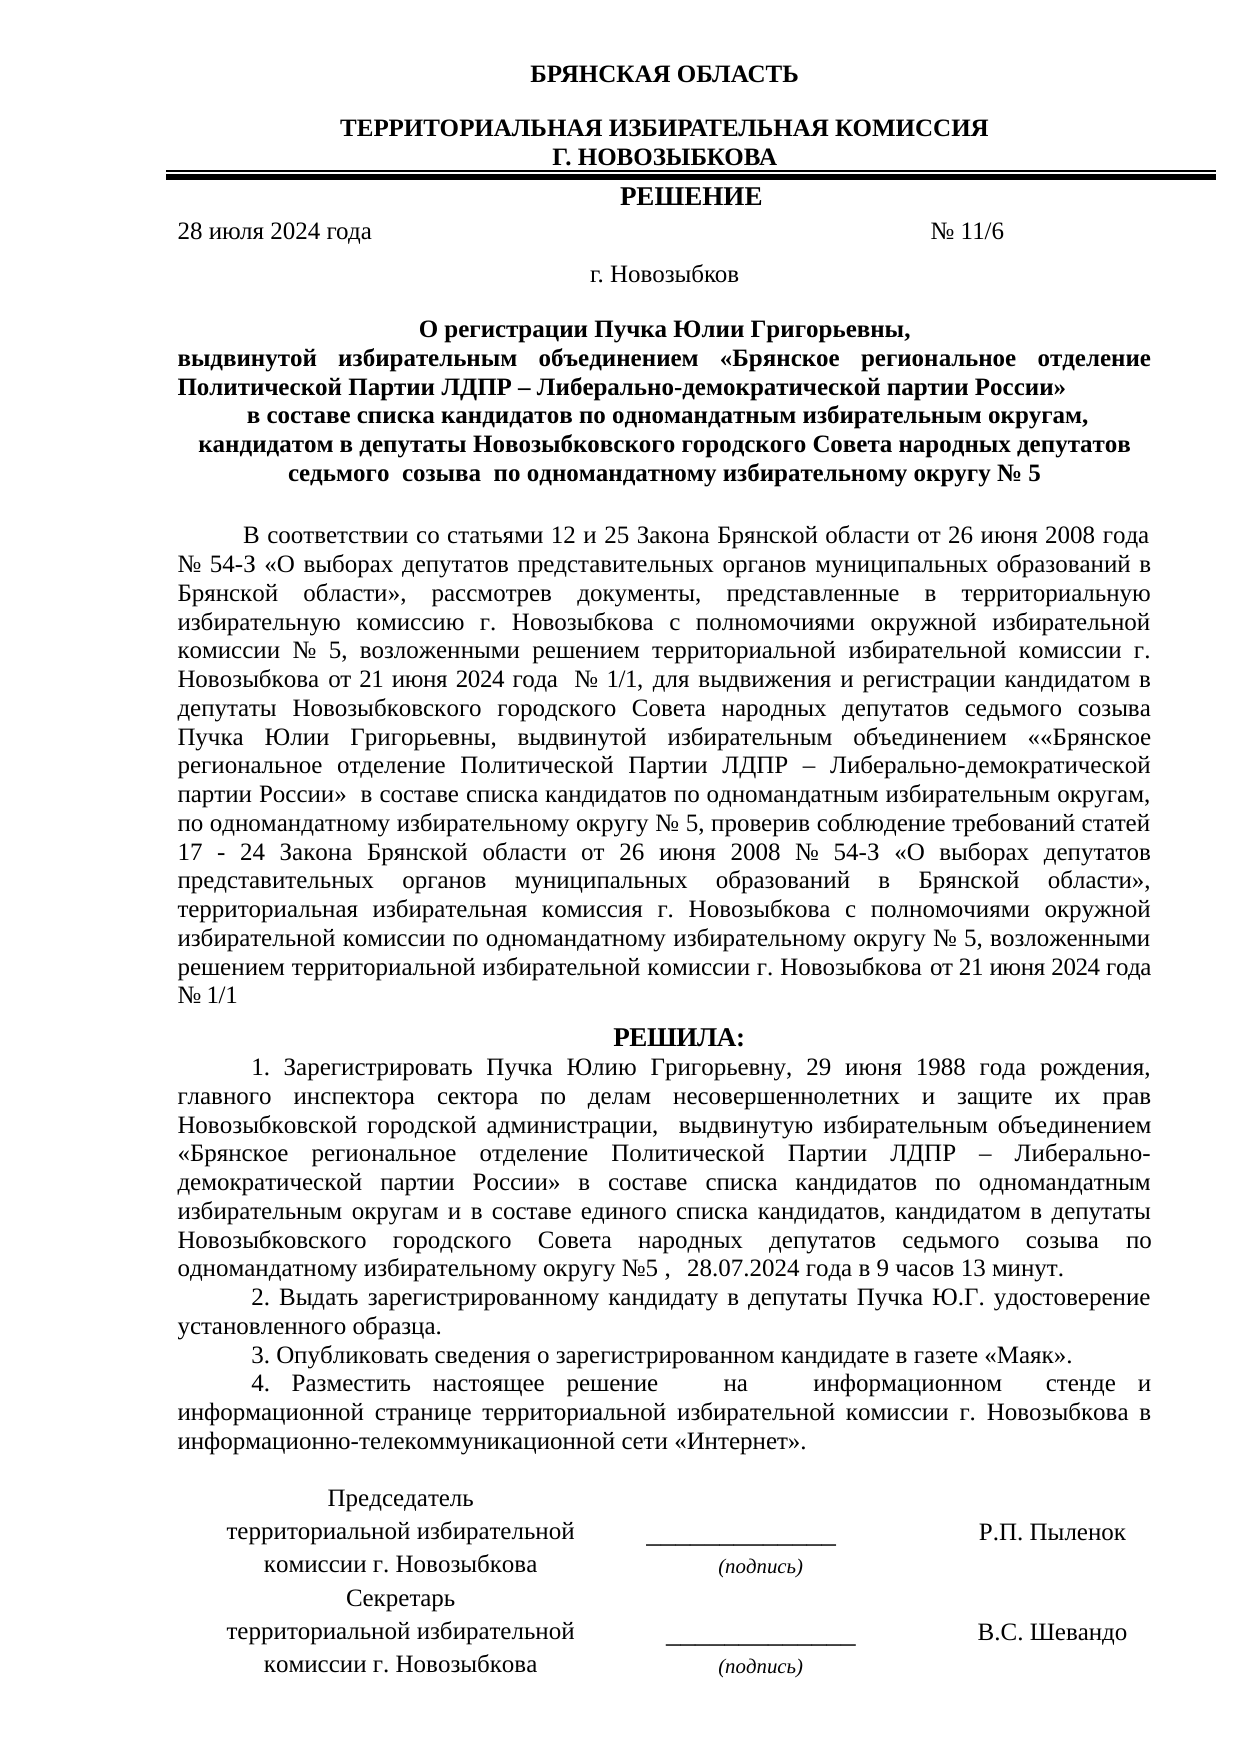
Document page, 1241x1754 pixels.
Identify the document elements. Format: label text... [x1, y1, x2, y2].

table_cell Секретарь территориальной избирательной комиссии г. Новозыбкова [166, 1583, 635, 1683]
text в составе списка кандидатов по одномандатным избирательным округам, кандидатом в депутаты Новозыбковского городского Совета народных депутатов седьмого созыва по одномандатному избирательному округу № 5 [177, 401, 1152, 487]
text Г. НОВОЗЫБКОВА [177, 142, 1152, 170]
table_header _____________ (подпись) [635, 1484, 886, 1583]
text О регистрации Пучка Юлии Григорьевны, [177, 314, 1152, 343]
text ТЕРРИТОРИАЛЬНАЯ ИЗБИРАТЕЛЬНАЯ КОМИССИЯ [177, 113, 1152, 142]
text В соответствии со статьями 12 и 25 Закона Брянской области от 26 июня 2008 года № 54-З «О выборах депутатов представительных органов муниципальных образований в Брянской области», рассмотрев документы, представленные в территориальную избирательную комиссию г. Новозыбкова с полномочиями окружной избирательной комиссии № 5, возложенными решением территориальной избирательной комиссии г. Новозыбкова от 21 июня 2024 года № 1/1, для выдвижения и регистрации кандидатом в депутаты Новозыбковского городского Совета народных депутатов седьмого созыва Пучка Юлии Григорьевны, выдвинутой избирательным объединением ««Брянское региональное отделение Политической Партии ЛДПР – Либерально-демократической партии России» в составе списка кандидатов по одномандатным избирательным округам, по одномандатному избирательному округу № 5, проверив соблюдение требований статей 17 - 24 Закона Брянской области от 26 июня 2008 № 54-З «О выборах депутатов представительных органов муниципальных образований в Брянской области», территориальная избирательная комиссия г. Новозыбкова с полномочиями окружной избирательной комиссии по одномандатному избирательному округу № 5, возложенными решением территориальной избирательной комиссии г. Новозыбкова от 21 июня 2024 года № 1/1 [177, 520, 1152, 1009]
table_header Р.П. Пыленок [886, 1484, 1219, 1583]
table_cell В.С. Шевандо [886, 1583, 1219, 1683]
text г. Новозыбков [177, 259, 1152, 288]
table_cell _____________ (подпись) [635, 1583, 886, 1683]
text выдвинутой избирательным объединением «Брянское региональное отделение Политической Партии ЛДПР – Либерально-демократической партии России» [177, 343, 1152, 401]
table_header РЕШЕНИЕ [166, 180, 1216, 216]
table_cell 28 июля 2024 года [166, 216, 694, 259]
text 4. Разместить настоящее решение на информационном стенде и информационной странице территориальной избирательной комиссии г. Новозыбкова в информационно-телекоммуникационной сети «Интернет». [177, 1368, 1152, 1455]
table_cell № 11/6 [694, 216, 1216, 259]
text БРЯНСКАЯ ОБЛАСТЬ [177, 59, 1152, 88]
text 2. Выдать зарегистрированному кандидату в депутаты Пучка Ю.Г. удостоверение установленного образца. [177, 1282, 1152, 1340]
text 1. Зарегистрировать Пучка Юлию Григорьевну, 29 июня 1988 года рождения, главного инспектора сектора по делам несовершеннолетних и защите их прав Новозыбковской городской администрации, выдвинутую избирательным объединением «Брянское региональное отделение Политической Партии ЛДПР – Либерально-демократической партии России» в составе списка кандидатов по одномандатным избирательным округам и в составе единого списка кандидатов, кандидатом в депутаты Новозыбковского городского Совета народных депутатов седьмого созыва по одномандатному избирательному округу №5 , 28.07.2024 года в 9 часов 13 минут. [177, 1052, 1152, 1282]
table_header Председатель территориальной избирательной комиссии г. Новозыбкова [166, 1484, 635, 1583]
text РЕШИЛА: [207, 1021, 1152, 1052]
text 3. Опубликовать сведения о зарегистрированном кандидате в газете «Маяк». [177, 1340, 1152, 1368]
